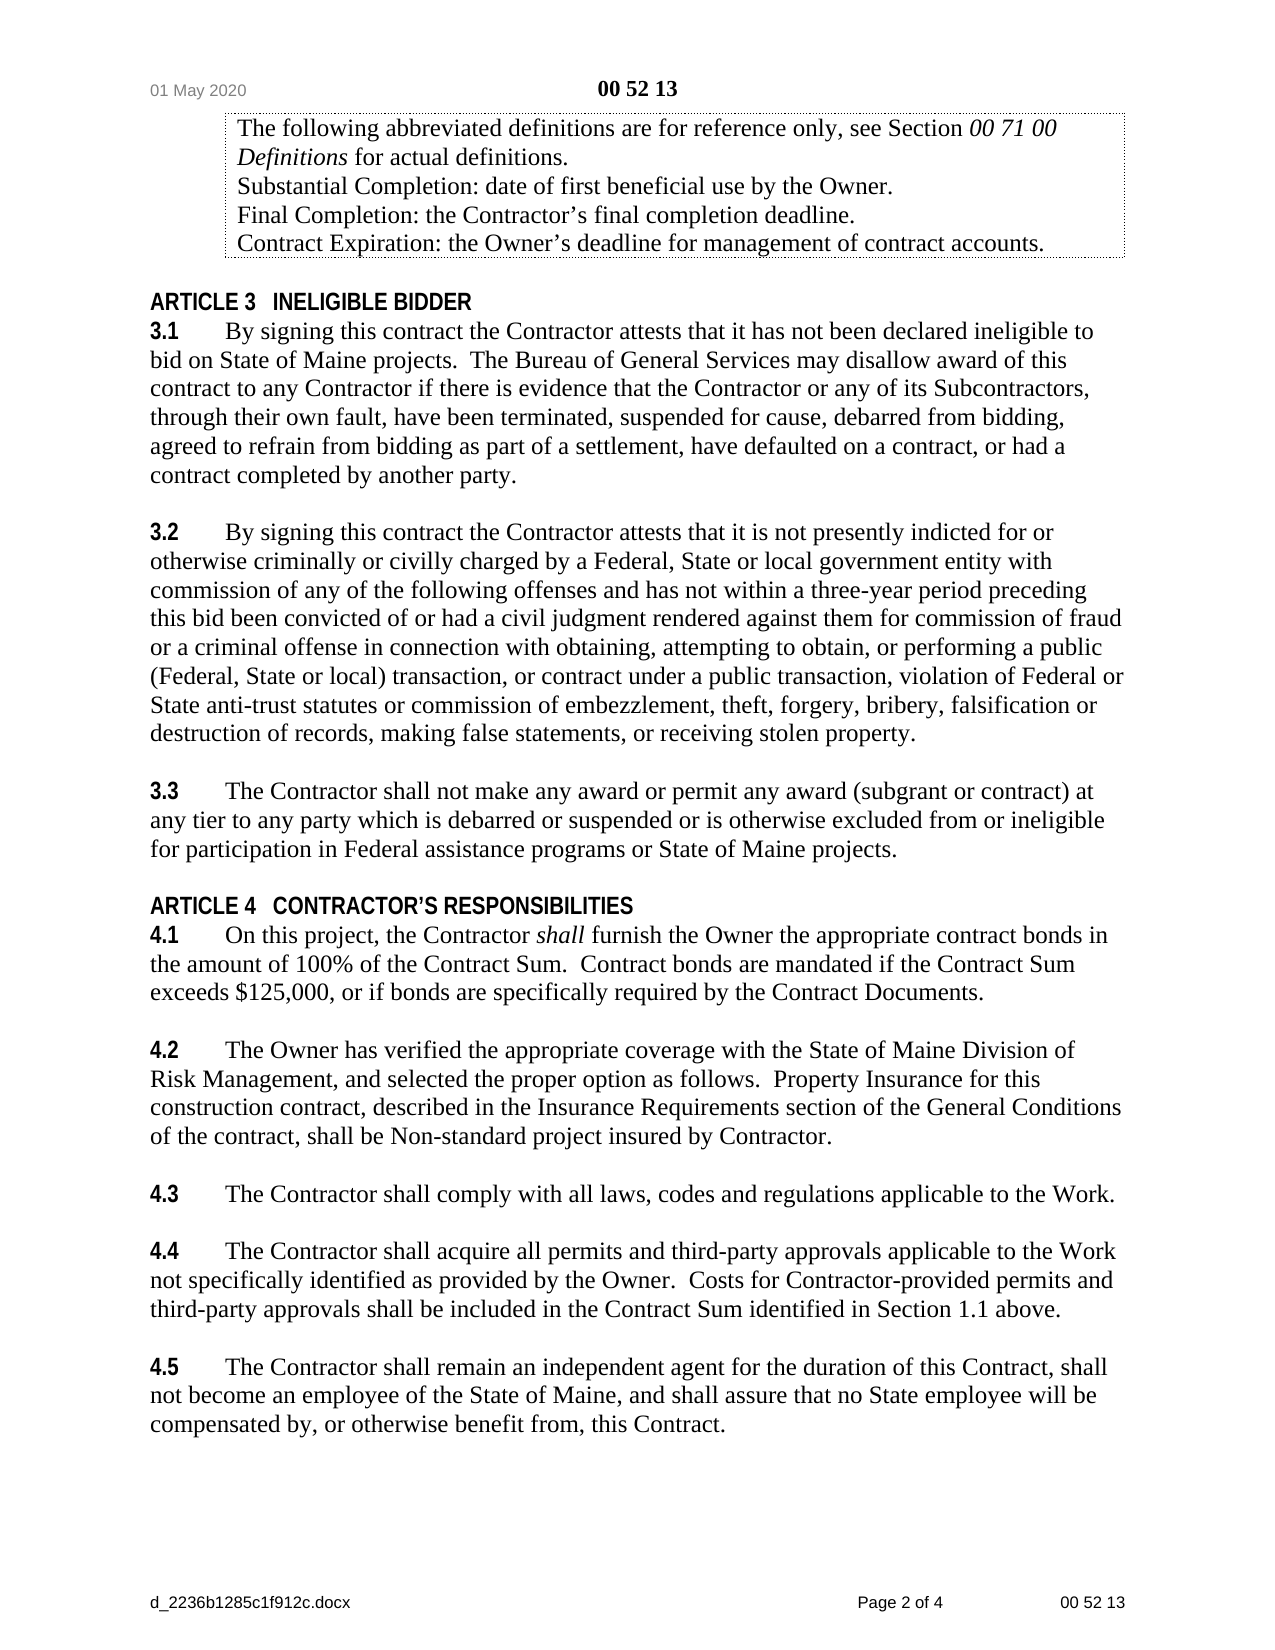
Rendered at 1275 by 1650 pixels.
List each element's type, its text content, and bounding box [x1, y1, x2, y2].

text ARTICLE 4 CONTRACTOR’S RESPONSIBILITIES [150, 891, 1125, 920]
text 3.2 By signing this contract the Contractor attests that it is not presently indicted for or otherwise criminally or civilly charged by a Federal, State or local government entity with commission of any of the following offenses and has not within a three-year period preceding this bid been convicted of or had a civil judgment rendered against them for commission of fraud or a criminal offense in connection with obtaining, attempting to obtain, or performing a public (Federal, State or local) transaction, or contract under a public transaction, violation of Federal or State anti-trust statutes or commission of embezzlement, theft, forgery, bribery, falsification or destruction of records, making false statements, or receiving stolen property. [150, 517, 1125, 747]
list The Contractor shall acquire all permits and third-party approvals applicable to the Work not specifically identified as provided by the Owner. Costs for Contractor-provided permits and third-party approvals shall be included in the Contract Sum identified in Section 1.1 above. [150, 1236, 1125, 1323]
text 3.3 The Contractor shall not make any award or permit any award (subgrant or contract) at any tier to any party which is debarred or suspended or is otherwise excluded from or ineligible for participation in Federal assistance programs or State of Maine projects. [150, 776, 1125, 862]
list The Owner has verified the appropriate coverage with the State of Maine Division of Risk Management, and selected the proper option as follows. Property Insurance for this construction contract, described in the Insurance Requirements section of the General Conditions of the contract, shall be . [150, 1035, 1125, 1150]
list On this project, the Contractor furnish the Owner the appropriate contract bonds in the amount of 100% of the Contract Sum. Contract bonds are mandated if the Contract Sum exceeds $125,000, or if bonds are specifically required by the Contract Documents. [150, 920, 1125, 1006]
list The Contractor shall remain an independent agent for the duration of this Contract, shall not become an employee of the State of Maine, and shall assure that no State employee will be compensated by, or otherwise benefit from, this Contract. [150, 1351, 1125, 1438]
table_header The following abbreviated definitions are for reference only, see Section 00 71 00 Definitions for actual definitions. Substantial Completion: date of first beneficial use by the Owner. Final Completion: the Contractor’s final completion deadline. Contract Expiration: the Owner’s deadline for management of contract accounts. [226, 113, 1124, 257]
list The Contractor shall comply with all laws, codes and regulations applicable to the Work. [150, 1179, 1125, 1208]
text ARTICLE 3 INELIGIBLE BIDDER [150, 287, 1125, 316]
text 3.1 By signing this contract the Contractor attests that it has not been declared ineligible to bid on State of Maine projects. The Bureau of General Services may disallow award of this contract to any Contractor if there is evidence that the Contractor or any of its Subcontractors, through their own fault, have been terminated, suspended for cause, debarred from bidding, agreed to refrain from bidding as part of a settlement, have defaulted on a contract, or had a contract completed by another party. [150, 316, 1125, 488]
